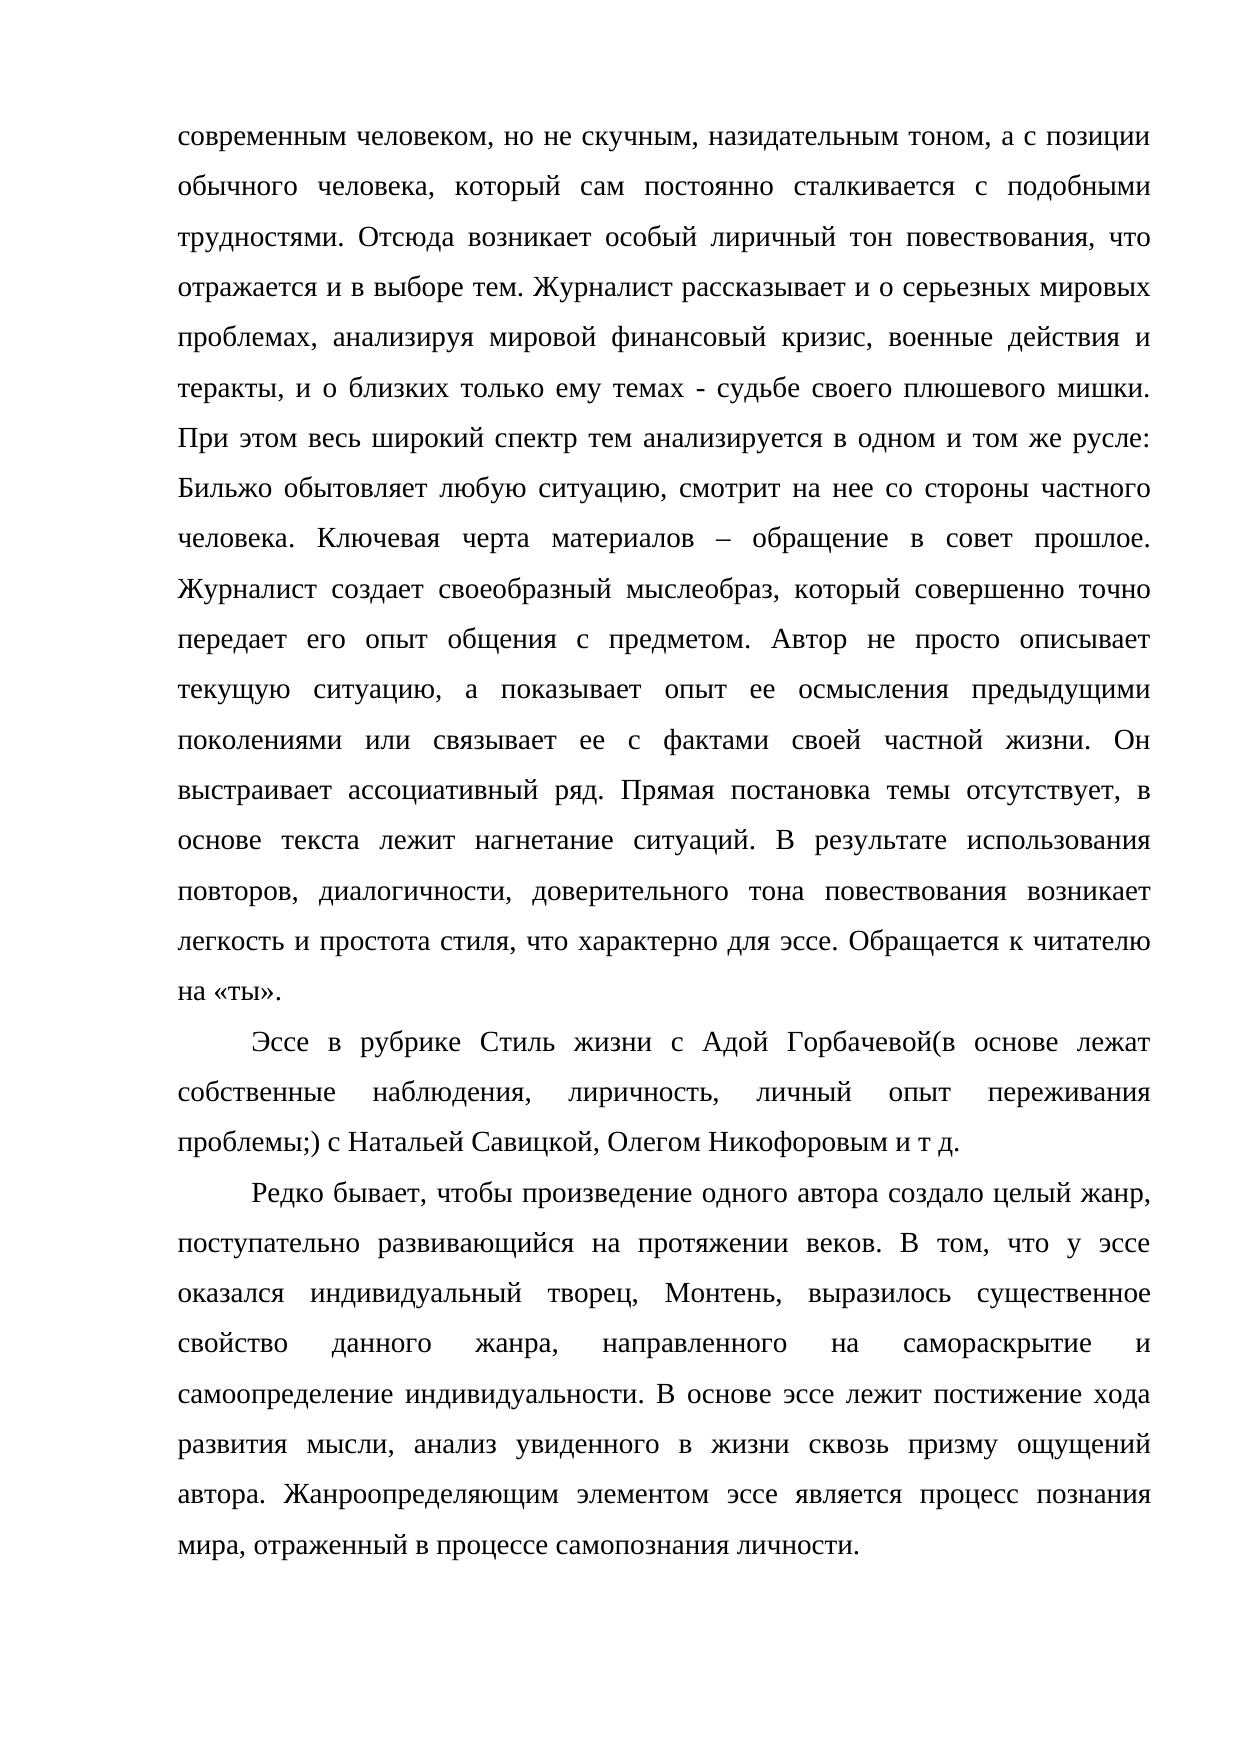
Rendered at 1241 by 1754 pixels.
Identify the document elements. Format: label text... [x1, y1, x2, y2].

text Редко бывает, чтобы произведение одного автора создало целый жанр, поступательно развивающийся на протяжении веков. В том, что у эссе оказался индивидуальный творец, Монтень, выразилось существенное свойство данного жанра, направленного на самораскрытие и самоопределение индивидуальности. В основе эссе лежит постижение хода развития мысли, анализ увиденного в жизни сквозь призму ощущений автора. Жанроопределяющим элементом эссе является процесс познания мира, отраженный в процессе самопознания личности. [177, 1175, 1152, 1560]
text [177, 118, 1152, 1007]
text Эссе в рубрике Стиль жизни с Адой Горбачевой(в основе лежат собственные наблюдения, лиричность, личный опыт переживания проблемы;) с Натальей Савицкой, Олегом Никофоровым и т д. [177, 1024, 1152, 1158]
